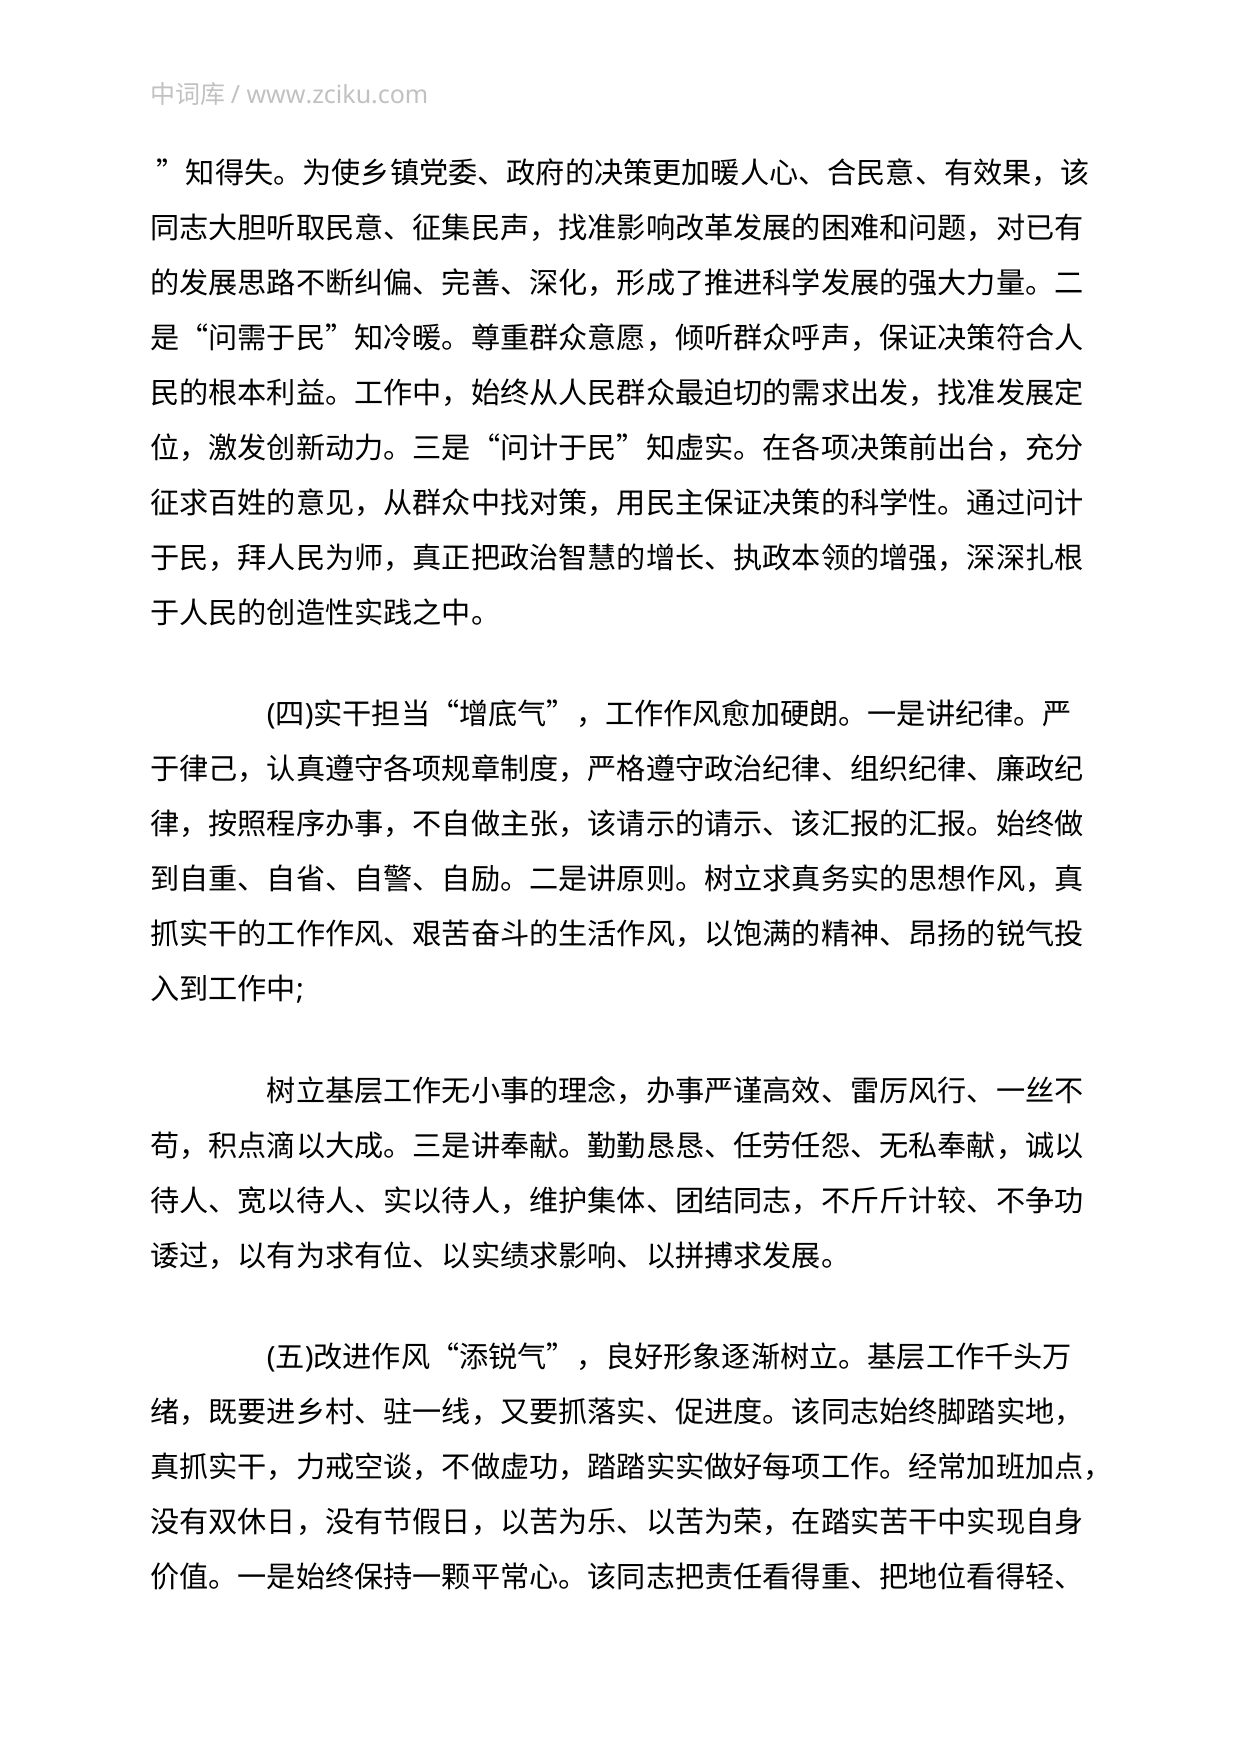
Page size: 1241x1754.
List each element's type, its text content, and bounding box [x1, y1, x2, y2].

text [150, 150, 1090, 631]
text (四)实干担当“增底气”，工作作风愈加硬朗。一是讲纪律。严于律己，认真遵守各项规章制度，严格遵守政治纪律、组织纪律、廉政纪律，按照程序办事，不自做主张，该请示的请示、该汇报的汇报。始终做到自重、自省、自警、自励。二是讲原则。树立求真务实的思想作风，真抓实干的工作作风、艰苦奋斗的生活作风，以饱满的精神、昂扬的锐气投入到工作中; [150, 691, 1090, 1008]
text 树立基层工作无小事的理念，办事严谨高效、雷厉风行、一丝不苟，积点滴以大成。三是讲奉献。勤勤恳恳、任劳任怨、无私奉献，诚以待人、宽以待人、实以待人，维护集体、团结同志，不斤斤计较、不争功诿过，以有为求有位、以实绩求影响、以拼搏求发展。 [150, 1067, 1090, 1274]
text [150, 1334, 1090, 1596]
